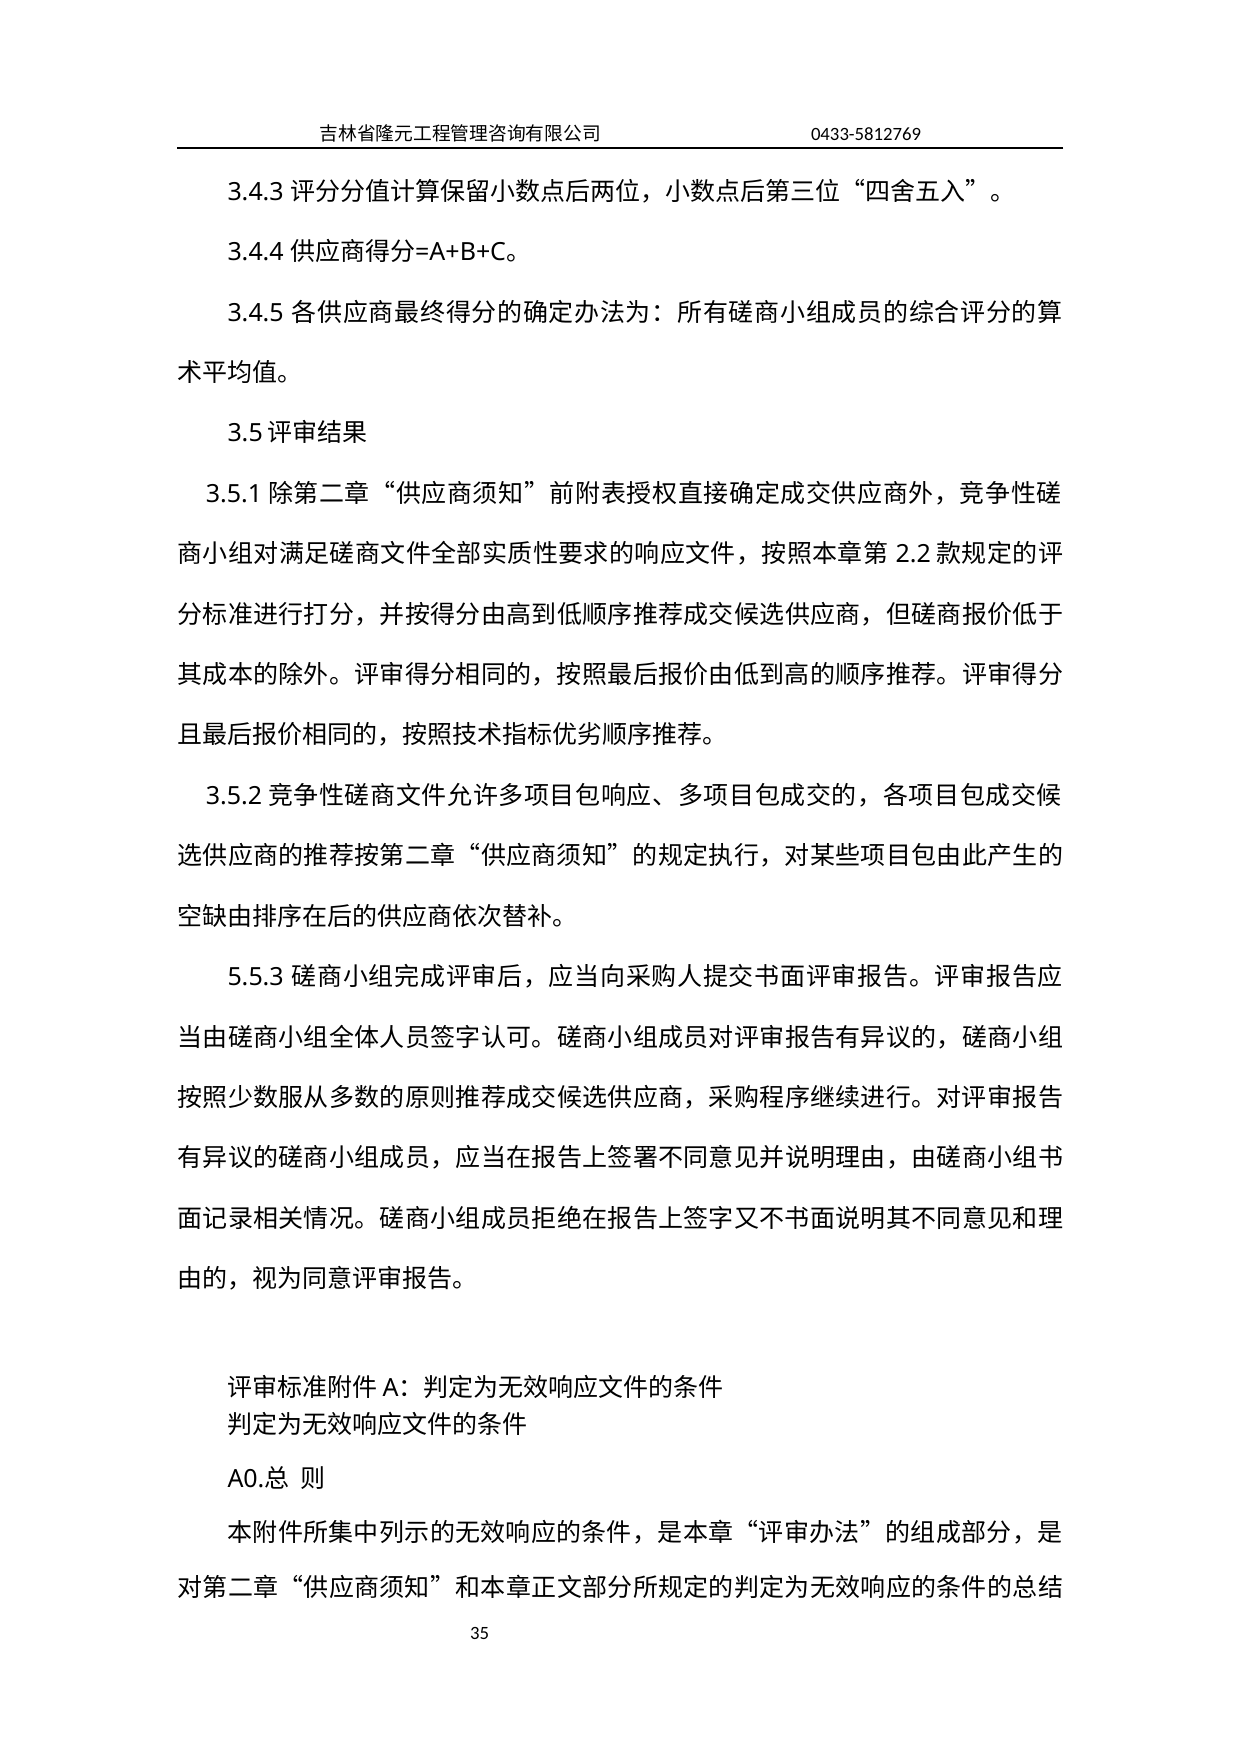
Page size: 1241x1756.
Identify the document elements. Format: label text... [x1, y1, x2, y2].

text A0.总 则 [177, 1458, 1063, 1495]
text 3.5评审结果 [177, 393, 1063, 454]
text 判定为无效响应文件的条件 [177, 1404, 1063, 1440]
text 3.4.3 评分分值计算保留小数点后两位，小数点后第三位“四舍五入”。 [177, 152, 1063, 212]
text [177, 1513, 1063, 1603]
text 3.5.2竞争性磋商文件允许多项目包响应、多项目包成交的，各项目包成交候选供应商的推荐按第二章“供应商须知”的规定执行，对某些项目包由此产生的空缺由排序在后的供应商依次替补。 [177, 756, 1063, 937]
text 5.5.3 磋商小组完成评审后，应当向采购人提交书面评审报告。评审报告应当由磋商小组全体人员签字认可。磋商小组成员对评审报告有异议的，磋商小组按照少数服从多数的原则推荐成交候选供应商，采购程序继续进行。对评审报告有异议的磋商小组成员，应当在报告上签署不同意见并说明理由，由磋商小组书面记录相关情况。磋商小组成员拒绝在报告上签字又不书面说明其不同意见和理由的，视为同意评审报告。 [177, 937, 1063, 1300]
text 3.4.4 供应商得分=A+B+C。 [177, 212, 1063, 273]
text 评审标准附件A：判定为无效响应文件的条件 [177, 1368, 1063, 1404]
text 3.4.5 各供应商最终得分的确定办法为：所有磋商小组成员的综合评分的算术平均值。 [177, 273, 1063, 393]
text 3.5.1除第二章“供应商须知”前附表授权直接确定成交供应商外，竞争性磋商小组对满足磋商文件全部实质性要求的响应文件，按照本章第2.2款规定的评分标准进行打分，并按得分由高到低顺序推荐成交候选供应商，但磋商报价低于其成本的除外。评审得分相同的，按照最后报价由低到高的顺序推荐。评审得分且最后报价相同的，按照技术指标优劣顺序推荐。 [177, 454, 1063, 756]
